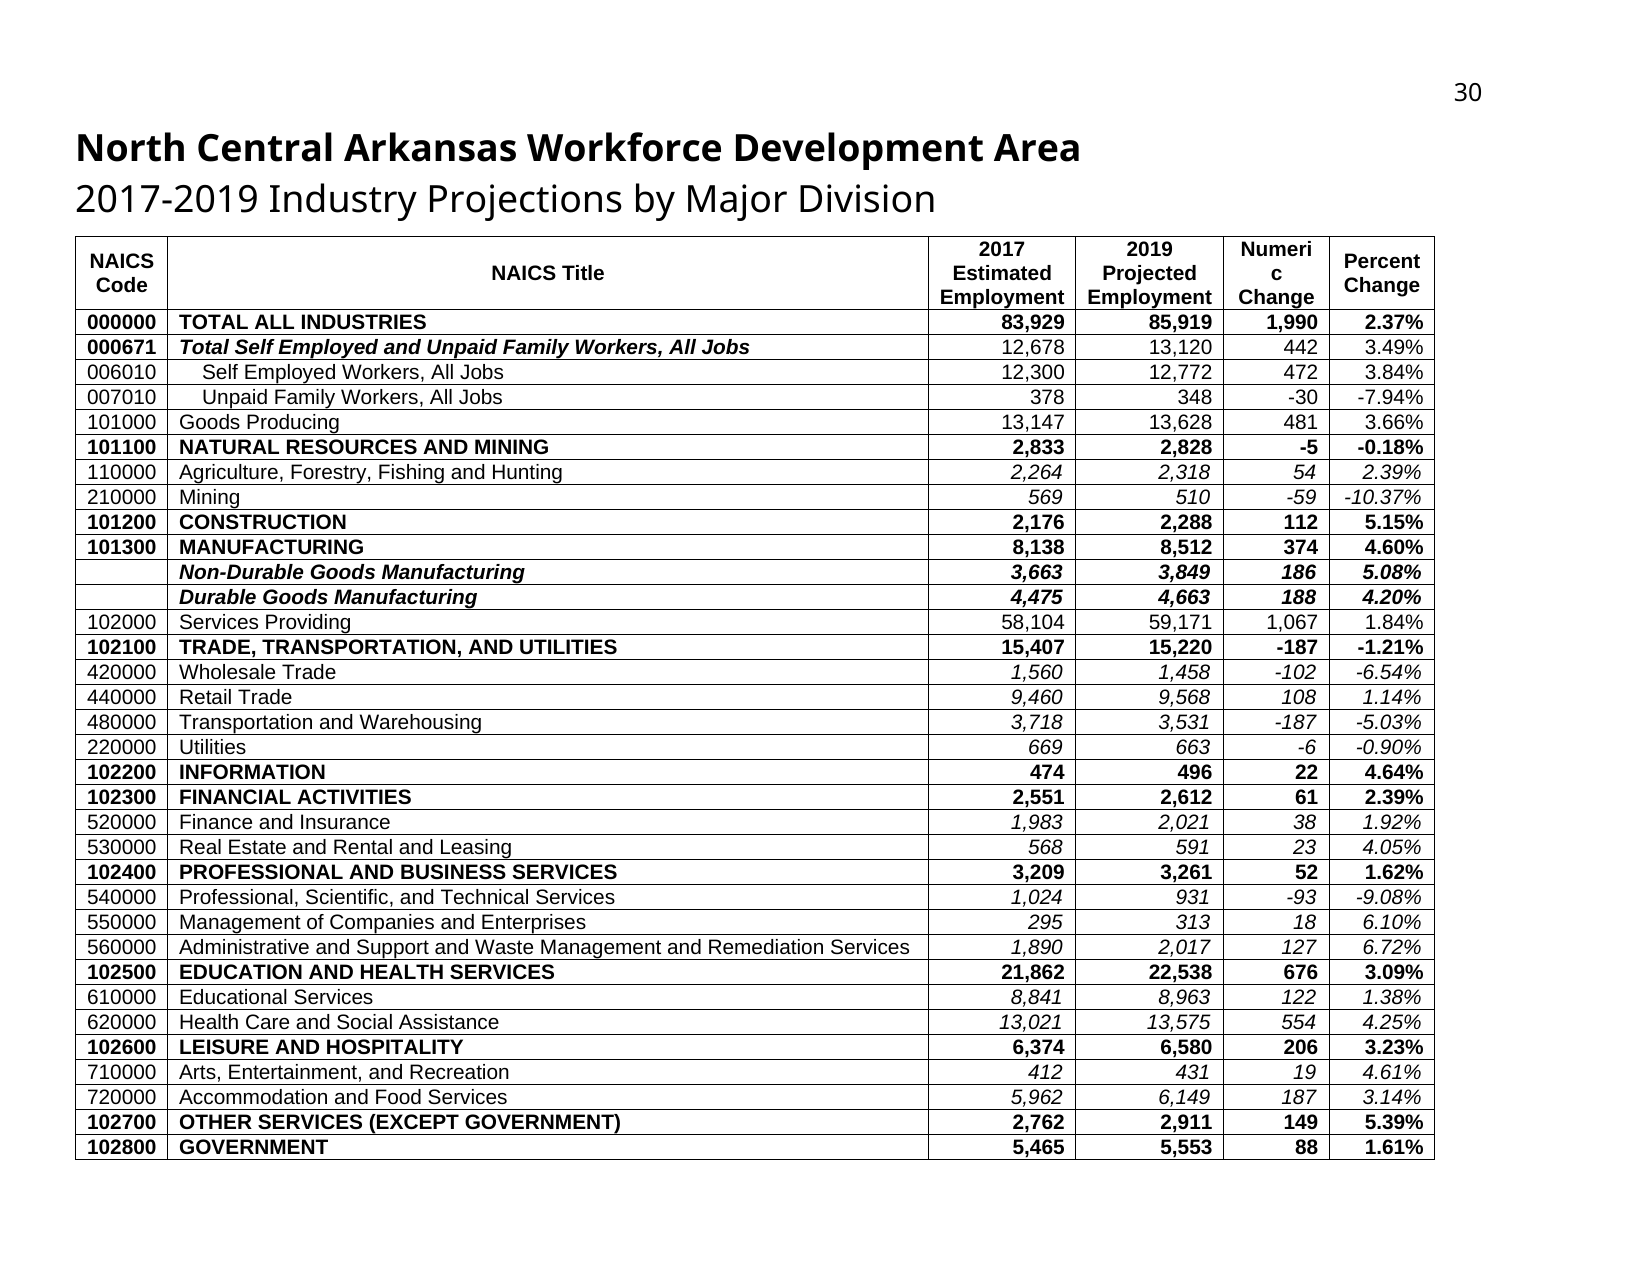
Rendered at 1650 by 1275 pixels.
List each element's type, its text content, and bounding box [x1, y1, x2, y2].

table_cell 550000 [76, 910, 167, 934]
table_cell 348 [1076, 385, 1223, 409]
table_cell 554 [1224, 1010, 1329, 1034]
table_cell 1,983 [929, 810, 1075, 834]
table_cell LEISURE AND HOSPITALITY [168, 1035, 928, 1059]
table_cell MANUFACTURING [168, 535, 928, 559]
table_cell 510 [1076, 485, 1223, 509]
table_cell 5.39% [1330, 1110, 1434, 1134]
table_cell Self Employed Workers, All Jobs [168, 360, 928, 384]
table_cell 122 [1224, 985, 1329, 1009]
table_cell 6,374 [929, 1035, 1075, 1059]
table_cell 108 [1224, 685, 1329, 709]
table_cell 210000 [76, 485, 167, 509]
table_cell Wholesale Trade [168, 660, 928, 684]
table_cell Finance and Insurance [168, 810, 928, 834]
table_cell 6,149 [1076, 1085, 1223, 1109]
table_cell 3.49% [1330, 335, 1434, 359]
table_cell -102 [1224, 660, 1329, 684]
table_cell Administrative and Support and Waste Management and Remediation Services [168, 935, 928, 959]
table_cell 15,407 [929, 635, 1075, 659]
table_cell 520000 [76, 810, 167, 834]
table_cell 102100 [76, 635, 167, 659]
table_cell -30 [1224, 385, 1329, 409]
table_cell Total Self Employed and Unpaid Family Workers, All Jobs [168, 335, 928, 359]
table_cell 2,762 [929, 1110, 1075, 1134]
table_cell 000671 [76, 335, 167, 359]
table_cell Utilities [168, 735, 928, 759]
table_cell Durable Goods Manufacturing [168, 585, 928, 609]
table_cell 3,531 [1076, 710, 1223, 734]
table_cell 5.08% [1330, 560, 1434, 584]
table_cell 1.14% [1330, 685, 1434, 709]
table_cell -187 [1224, 710, 1329, 734]
table_cell 2.39% [1330, 460, 1434, 484]
table_cell -0.18% [1330, 435, 1434, 459]
table_cell 1.62% [1330, 860, 1434, 884]
table_cell 13,628 [1076, 410, 1223, 434]
table_cell 188 [1224, 585, 1329, 609]
table_cell -187 [1224, 635, 1329, 659]
table_cell 85,919 [1076, 310, 1223, 334]
table_cell -5.03% [1330, 710, 1434, 734]
text North Central Arkansas Workforce Development Area 2017-2019 Industry Projections by Major Division [75, 122, 1562, 224]
table_cell 530000 [76, 835, 167, 859]
table_cell 4.20% [1330, 585, 1434, 609]
table_cell Management of Companies and Enterprises [168, 910, 928, 934]
table_cell 21,862 [929, 960, 1075, 984]
table_cell 591 [1076, 835, 1223, 859]
table_cell 4.60% [1330, 535, 1434, 559]
table_cell 1,067 [1224, 610, 1329, 634]
table_cell 1.84% [1330, 610, 1434, 634]
table_cell 61 [1224, 785, 1329, 809]
table_cell 2,551 [929, 785, 1075, 809]
table_cell 1,990 [1224, 310, 1329, 334]
table_cell 3,261 [1076, 860, 1223, 884]
table_cell 102000 [76, 610, 167, 634]
table_cell Unpaid Family Workers, All Jobs [168, 385, 928, 409]
table_header 2017 Estimated Employment [929, 237, 1075, 309]
table_header NAICS Code [76, 237, 167, 309]
table_cell 2,288 [1076, 510, 1223, 534]
table_cell 83,929 [929, 310, 1075, 334]
table_cell 663 [1076, 735, 1223, 759]
table_cell 102800 [76, 1135, 167, 1159]
table_cell TOTAL ALL INDUSTRIES [168, 310, 928, 334]
table_cell 206 [1224, 1035, 1329, 1059]
table_cell 676 [1224, 960, 1329, 984]
table_cell 22,538 [1076, 960, 1223, 984]
table_cell 127 [1224, 935, 1329, 959]
table_cell 442 [1224, 335, 1329, 359]
table_cell 540000 [76, 885, 167, 909]
table_cell 13,021 [929, 1010, 1075, 1034]
table_cell 3,663 [929, 560, 1075, 584]
table_cell 3.23% [1330, 1035, 1434, 1059]
table_cell 560000 [76, 935, 167, 959]
table_cell FINANCIAL ACTIVITIES [168, 785, 928, 809]
table_cell 8,841 [929, 985, 1075, 1009]
table_cell 8,138 [929, 535, 1075, 559]
table_cell 569 [929, 485, 1075, 509]
table_cell 412 [929, 1060, 1075, 1084]
table_cell 3,849 [1076, 560, 1223, 584]
table_cell 59,171 [1076, 610, 1223, 634]
table_cell 6.72% [1330, 935, 1434, 959]
table_cell 15,220 [1076, 635, 1223, 659]
table_cell 1.38% [1330, 985, 1434, 1009]
table_cell 101000 [76, 410, 167, 434]
table_cell Goods Producing [168, 410, 928, 434]
table_cell 38 [1224, 810, 1329, 834]
table_cell 313 [1076, 910, 1223, 934]
table_cell 58,104 [929, 610, 1075, 634]
table_cell 2,264 [929, 460, 1075, 484]
table_cell 54 [1224, 460, 1329, 484]
table_cell 931 [1076, 885, 1223, 909]
table_cell 481 [1224, 410, 1329, 434]
table_cell NATURAL RESOURCES AND MINING [168, 435, 928, 459]
table_cell 6.10% [1330, 910, 1434, 934]
table_cell Transportation and Warehousing [168, 710, 928, 734]
table_cell 149 [1224, 1110, 1329, 1134]
table_cell -93 [1224, 885, 1329, 909]
table_cell 3.09% [1330, 960, 1434, 984]
table_cell CONSTRUCTION [168, 510, 928, 534]
table_cell 4,475 [929, 585, 1075, 609]
table_cell 610000 [76, 985, 167, 1009]
table_cell 8,963 [1076, 985, 1223, 1009]
table_cell Accommodation and Food Services [168, 1085, 928, 1109]
table_cell 4.64% [1330, 760, 1434, 784]
table_cell 13,120 [1076, 335, 1223, 359]
table_header NAICS Title [168, 237, 928, 309]
table_cell 710000 [76, 1060, 167, 1084]
table_cell 1.61% [1330, 1135, 1434, 1159]
table_cell 4.25% [1330, 1010, 1434, 1034]
table_cell -7.94% [1330, 385, 1434, 409]
table_cell 568 [929, 835, 1075, 859]
table_cell [76, 585, 167, 609]
table_cell Retail Trade [168, 685, 928, 709]
table_cell 474 [929, 760, 1075, 784]
table_cell -0.90% [1330, 735, 1434, 759]
table_cell 006010 [76, 360, 167, 384]
table_cell 2.37% [1330, 310, 1434, 334]
table_cell [76, 560, 167, 584]
table_cell Educational Services [168, 985, 928, 1009]
table_cell 3.14% [1330, 1085, 1434, 1109]
table_cell Professional, Scientific, and Technical Services [168, 885, 928, 909]
table_cell 6,580 [1076, 1035, 1223, 1059]
table_cell 2,833 [929, 435, 1075, 459]
table_cell TRADE, TRANSPORTATION, AND UTILITIES [168, 635, 928, 659]
table_cell 3.66% [1330, 410, 1434, 434]
table_cell 007010 [76, 385, 167, 409]
table_cell 3,718 [929, 710, 1075, 734]
table_cell 472 [1224, 360, 1329, 384]
table_cell 5.15% [1330, 510, 1434, 534]
table_cell 101100 [76, 435, 167, 459]
table_cell 440000 [76, 685, 167, 709]
table_cell 1,458 [1076, 660, 1223, 684]
table_cell 1,890 [929, 935, 1075, 959]
table_cell 2,021 [1076, 810, 1223, 834]
table_cell -6.54% [1330, 660, 1434, 684]
table_cell 496 [1076, 760, 1223, 784]
table_cell Agriculture, Forestry, Fishing and Hunting [168, 460, 928, 484]
table_cell 88 [1224, 1135, 1329, 1159]
table_header Numeric Change [1224, 237, 1329, 309]
table_cell -9.08% [1330, 885, 1434, 909]
table_cell 480000 [76, 710, 167, 734]
table_cell 374 [1224, 535, 1329, 559]
table_cell 102200 [76, 760, 167, 784]
table_cell 18 [1224, 910, 1329, 934]
table_cell -1.21% [1330, 635, 1434, 659]
table_cell 000000 [76, 310, 167, 334]
table_cell 620000 [76, 1010, 167, 1034]
table_cell 186 [1224, 560, 1329, 584]
table_cell 19 [1224, 1060, 1329, 1084]
table_cell 22 [1224, 760, 1329, 784]
table_cell 220000 [76, 735, 167, 759]
table_cell 110000 [76, 460, 167, 484]
table_cell 1.92% [1330, 810, 1434, 834]
table_cell 2,176 [929, 510, 1075, 534]
table_cell 5,962 [929, 1085, 1075, 1109]
table_cell 2,017 [1076, 935, 1223, 959]
table_cell 669 [929, 735, 1075, 759]
table_cell 8,512 [1076, 535, 1223, 559]
table_header Percent Change [1330, 237, 1434, 309]
table_cell 102700 [76, 1110, 167, 1134]
table_cell 102500 [76, 960, 167, 984]
table_cell 431 [1076, 1060, 1223, 1084]
table_cell 102400 [76, 860, 167, 884]
table_cell 2,911 [1076, 1110, 1223, 1134]
table_cell 13,575 [1076, 1010, 1223, 1034]
table_cell 2,828 [1076, 435, 1223, 459]
table_cell 5,465 [929, 1135, 1075, 1159]
table_cell 101200 [76, 510, 167, 534]
table_cell 12,300 [929, 360, 1075, 384]
table_cell Arts, Entertainment, and Recreation [168, 1060, 928, 1084]
table_cell 13,147 [929, 410, 1075, 434]
table_cell 12,772 [1076, 360, 1223, 384]
table_cell 101300 [76, 535, 167, 559]
table_cell 4.61% [1330, 1060, 1434, 1084]
table_cell 23 [1224, 835, 1329, 859]
table_cell Health Care and Social Assistance [168, 1010, 928, 1034]
table_cell 378 [929, 385, 1075, 409]
table_header 2019 Projected Employment [1076, 237, 1223, 309]
table_cell 3,209 [929, 860, 1075, 884]
table_cell 102300 [76, 785, 167, 809]
table_cell 420000 [76, 660, 167, 684]
table_cell 2.39% [1330, 785, 1434, 809]
table_cell 2,612 [1076, 785, 1223, 809]
table_cell 187 [1224, 1085, 1329, 1109]
table_cell 112 [1224, 510, 1329, 534]
table_cell Mining [168, 485, 928, 509]
table_cell Non-Durable Goods Manufacturing [168, 560, 928, 584]
table_cell Real Estate and Rental and Leasing [168, 835, 928, 859]
table_cell 1,560 [929, 660, 1075, 684]
table_cell PROFESSIONAL AND BUSINESS SERVICES [168, 860, 928, 884]
table_cell 4,663 [1076, 585, 1223, 609]
table_cell OTHER SERVICES (EXCEPT GOVERNMENT) [168, 1110, 928, 1134]
table_cell 2,318 [1076, 460, 1223, 484]
table_cell 9,460 [929, 685, 1075, 709]
table_cell 9,568 [1076, 685, 1223, 709]
table_cell -6 [1224, 735, 1329, 759]
table_cell 1,024 [929, 885, 1075, 909]
table_cell -10.37% [1330, 485, 1434, 509]
table_cell GOVERNMENT [168, 1135, 928, 1159]
table_cell INFORMATION [168, 760, 928, 784]
table_cell 3.84% [1330, 360, 1434, 384]
table_cell 5,553 [1076, 1135, 1223, 1159]
table_cell 12,678 [929, 335, 1075, 359]
table_cell 295 [929, 910, 1075, 934]
table_cell 4.05% [1330, 835, 1434, 859]
table_cell -5 [1224, 435, 1329, 459]
table_cell Services Providing [168, 610, 928, 634]
table_cell 720000 [76, 1085, 167, 1109]
table_cell EDUCATION AND HEALTH SERVICES [168, 960, 928, 984]
table_cell -59 [1224, 485, 1329, 509]
table_cell 102600 [76, 1035, 167, 1059]
table_cell 52 [1224, 860, 1329, 884]
